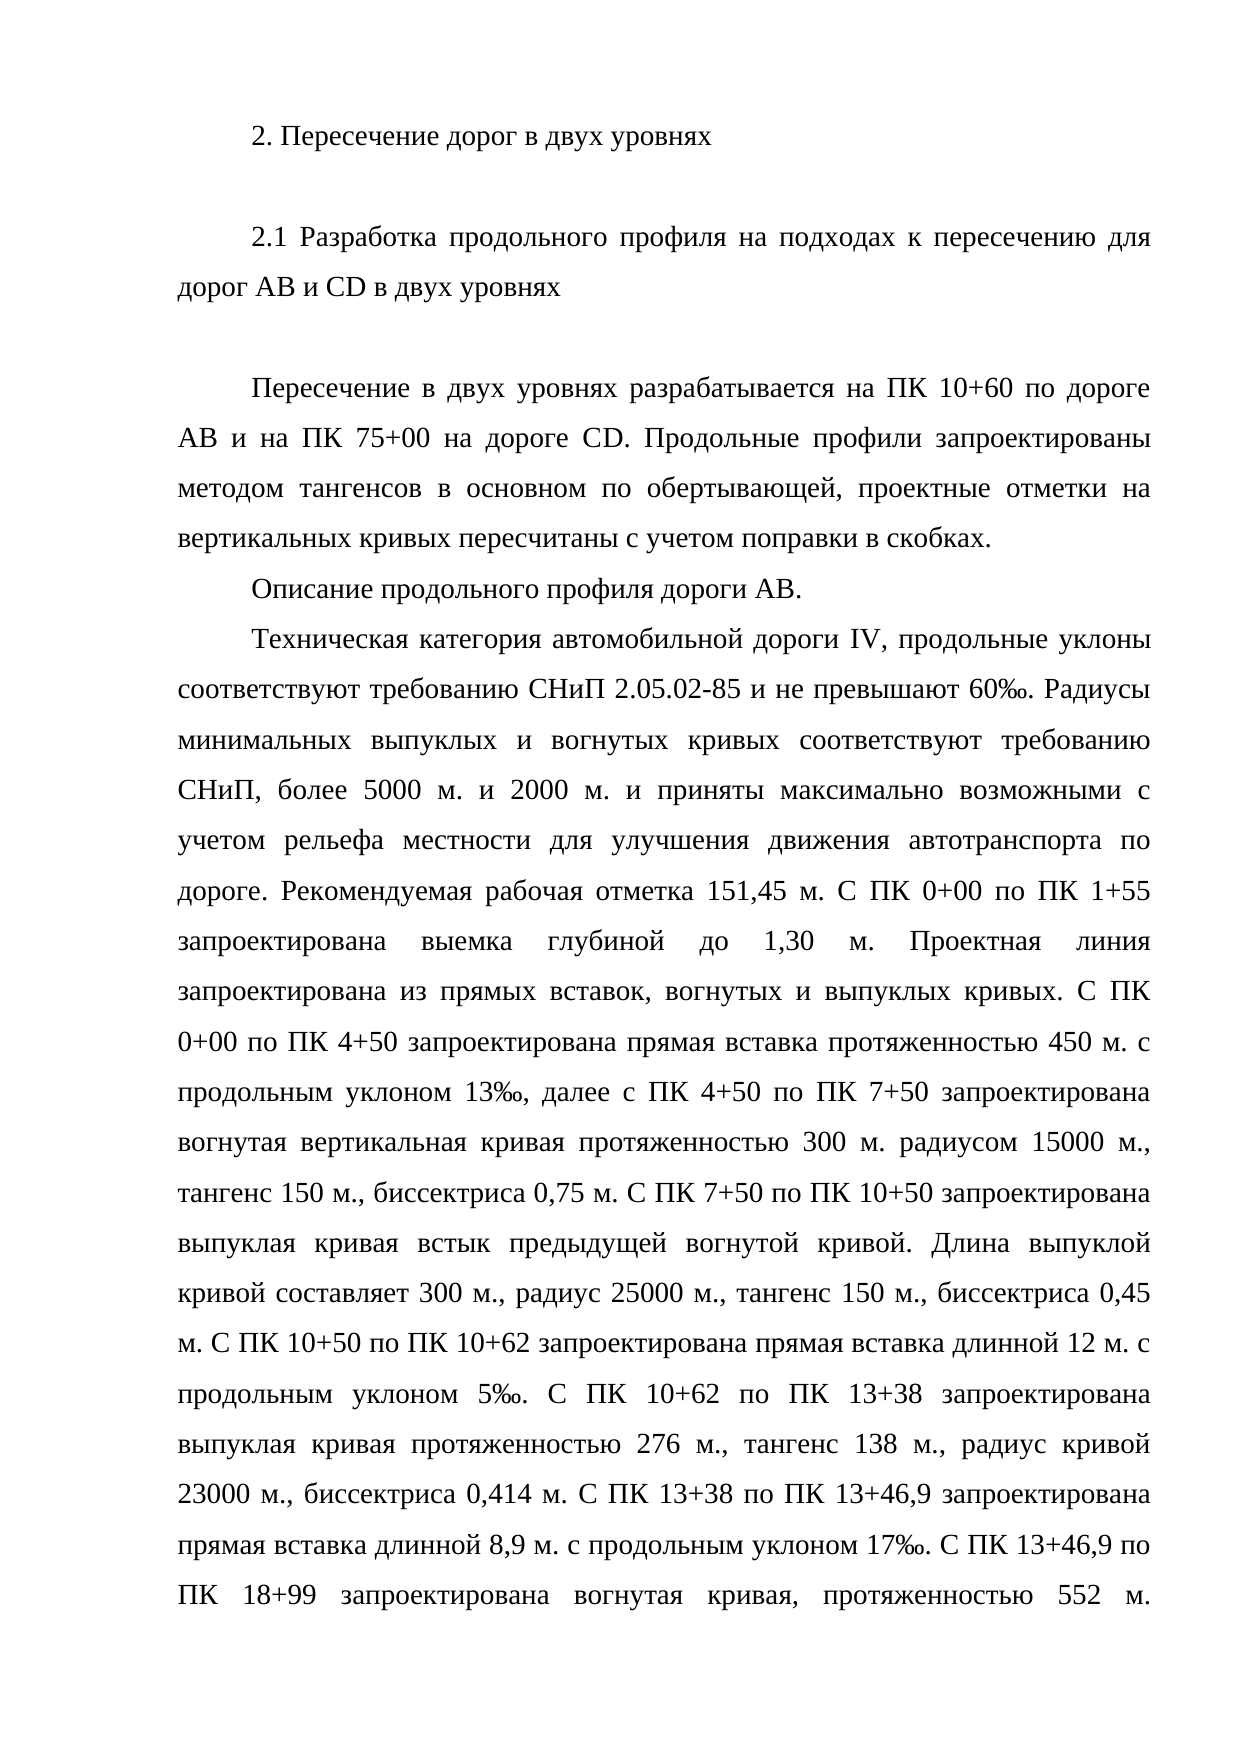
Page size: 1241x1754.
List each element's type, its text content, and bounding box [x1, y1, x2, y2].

text Пересечение в двух уровнях разрабатывается на ПК 10+60 по дороге АВ и на ПК 75+00 на дороге СD. Продольные профили запроектированы методом тангенсов в основном по обертывающей, проектные отметки на вертикальных кривых пересчитаны с учетом поправки в скобках. [177, 370, 1152, 554]
text 2.1 Разработка продольного профиля на подходах к пересечению для дорог АВ и СD в двух уровнях [177, 219, 1152, 303]
text 2. Пересечение дорог в двух уровнях [177, 118, 1152, 152]
text Описание продольного профиля дороги АВ. [177, 571, 1152, 604]
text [177, 621, 1152, 1611]
